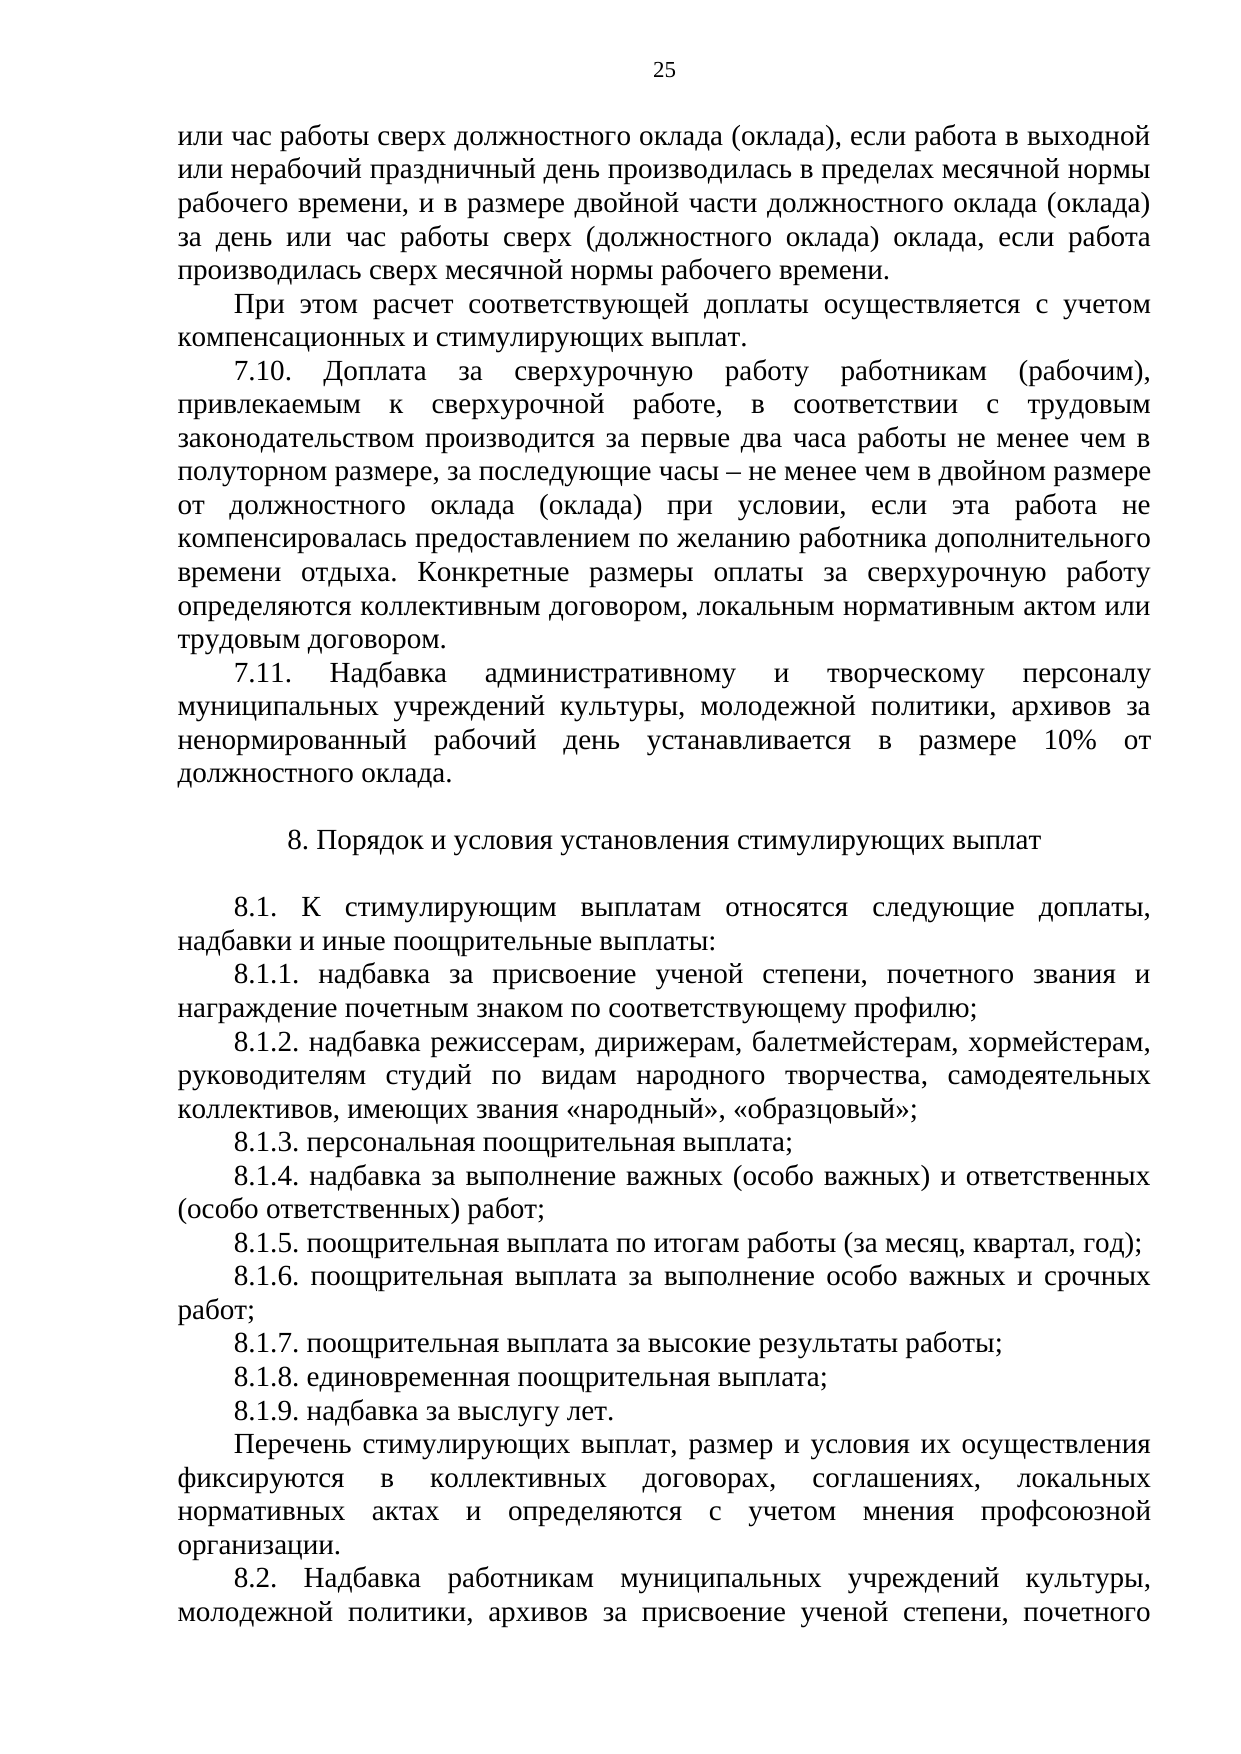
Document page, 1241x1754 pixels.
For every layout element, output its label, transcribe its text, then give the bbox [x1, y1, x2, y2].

text 8.1.4. надбавка за выполнение важных (особо важных) и ответственных (особо ответственных) работ; [177, 1158, 1152, 1225]
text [177, 1560, 1152, 1627]
text 8.1.5. поощрительная выплата по итогам работы (за месяц, квартал, год); [177, 1225, 1152, 1258]
text 7.11. Надбавка административному и творческому персоналу муниципальных учреждений культуры, молодежной политики, архивов за ненормированный рабочий день устанавливается в размере 10% от должностного оклада. [177, 655, 1152, 789]
text 8.1.7. поощрительная выплата за высокие результаты работы; [177, 1326, 1152, 1359]
text 8.1. К стимулирующим выплатам относятся следующие доплаты, надбавки и иные поощрительные выплаты: [177, 889, 1152, 957]
text Перечень стимулирующих выплат, размер и условия их осуществления фиксируются в коллективных договорах, соглашениях, локальных нормативных актах и определяются с учетом мнения профсоюзной организации. [177, 1426, 1152, 1560]
text 8.1.8. единовременная поощрительная выплата; [177, 1359, 1152, 1393]
text 8. Порядок и условия установления стимулирующих выплат [177, 822, 1152, 856]
text 8.1.2. надбавка режиссерам, дирижерам, балетмейстерам, хормейстерам, руководителям студий по видам народного творчества, самодеятельных коллективов, имеющих звания «народный», «образцовый»; [177, 1024, 1152, 1124]
text 8.1.9. надбавка за выслугу лет. [177, 1393, 1152, 1426]
text 8.1.3. персональная поощрительная выплата; [177, 1124, 1152, 1158]
text 7.10. Доплата за сверхурочную работу работникам (рабочим), привлекаемым к сверхурочной работе, в соответствии с трудовым законодательством производится за первые два часа работы не менее чем в полуторном размере, за последующие часы – не менее чем в двойном размере от должностного оклада (оклада) при условии, если эта работа не компенсировалась предоставлением по желанию работника дополнительного времени отдыха. Конкретные размеры оплаты за сверхурочную работу определяются коллективным договором, локальным нормативным актом или трудовым договором. [177, 353, 1152, 655]
text При этом расчет соответствующей доплаты осуществляется с учетом компенсационных и стимулирующих выплат. [177, 286, 1152, 353]
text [177, 118, 1152, 286]
text 8.1.1. надбавка за присвоение ученой степени, почетного звания и награждение почетным знаком по соответствующему профилю; [177, 957, 1152, 1024]
text 8.1.6. поощрительная выплата за выполнение особо важных и срочных работ; [177, 1258, 1152, 1326]
